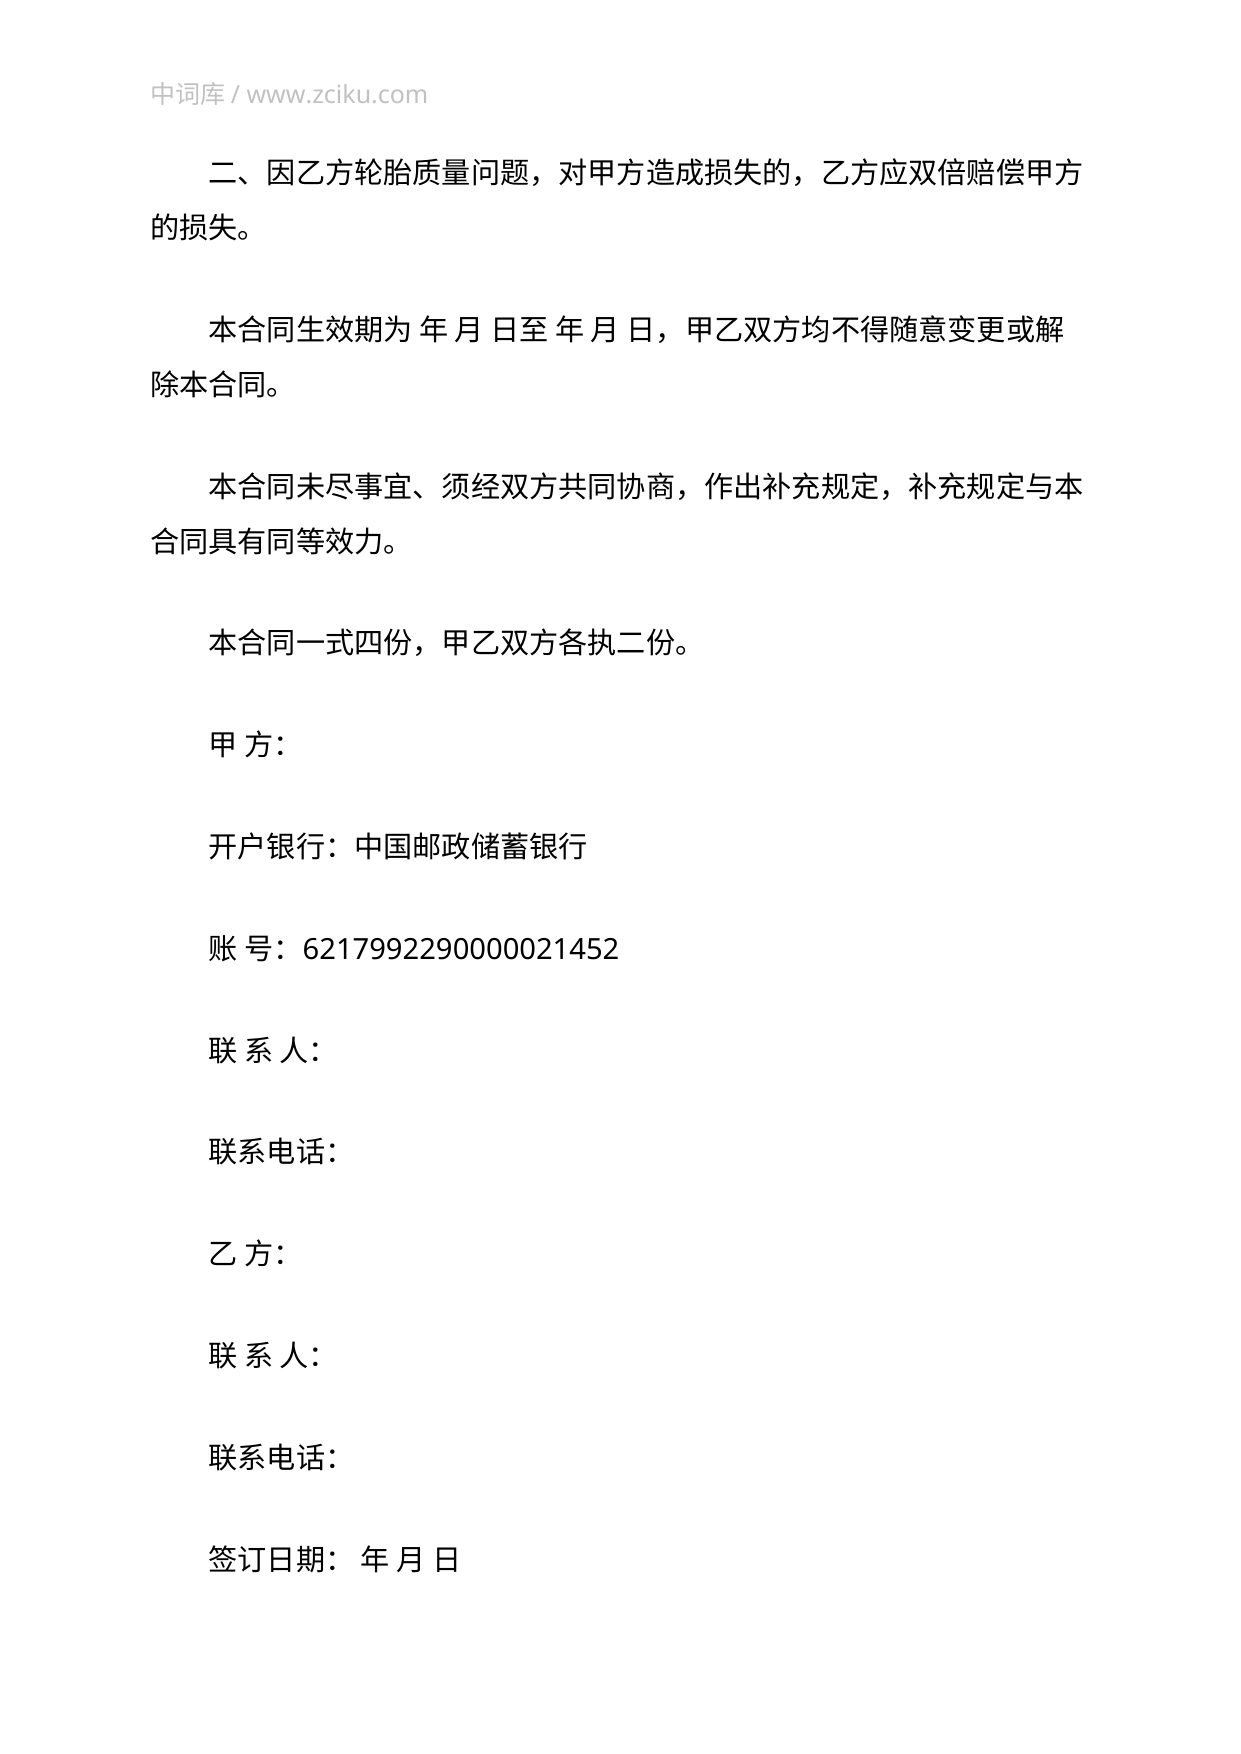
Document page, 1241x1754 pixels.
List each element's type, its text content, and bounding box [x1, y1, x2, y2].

text 联 系 人： [150, 1027, 1090, 1069]
text 联系电话： [150, 1434, 1090, 1477]
text 本合同未尽事宜、须经双方共同协商，作出补充规定，补充规定与本合同具有同等效力。 [150, 463, 1090, 561]
text 账 号：6217992290000021452 [150, 925, 1090, 968]
text 乙 方： [150, 1231, 1090, 1273]
text 本合同生效期为 年 月 日至 年 月 日，甲乙双方均不得随意变更或解除本合同。 [150, 307, 1090, 404]
text 联 系 人： [150, 1333, 1090, 1375]
text 甲 方： [150, 722, 1090, 764]
text 开户银行：中国邮政储蓄银行 [150, 823, 1090, 866]
text 签订日期： 年 月 日 [150, 1536, 1090, 1578]
text 二、因乙方轮胎质量问题，对甲方造成损失的，乙方应双倍赔偿甲方的损失。 [150, 150, 1090, 247]
text 本合同一式四份，甲乙双方各执二份。 [150, 620, 1090, 662]
text 联系电话： [150, 1129, 1090, 1171]
